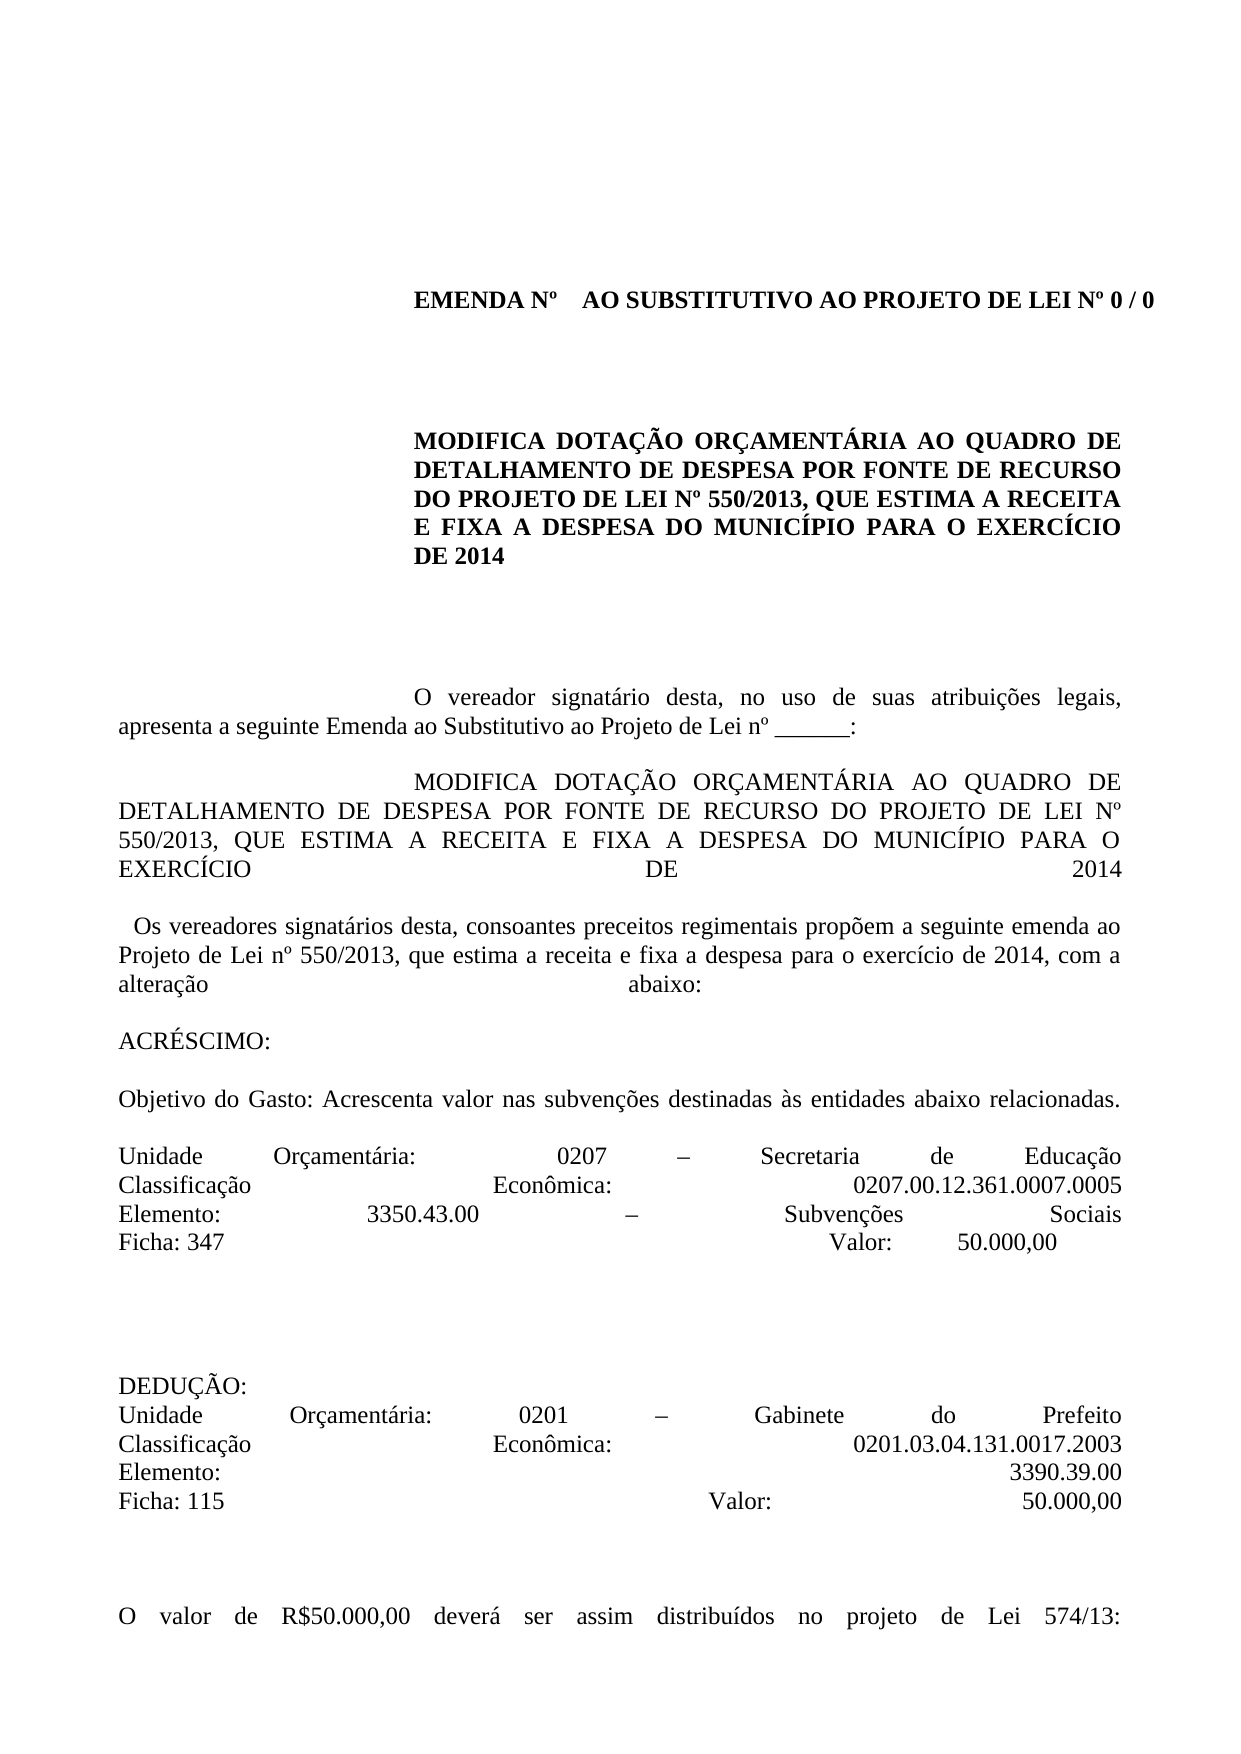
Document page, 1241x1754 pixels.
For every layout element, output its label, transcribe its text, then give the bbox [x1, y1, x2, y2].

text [118, 767, 1122, 1630]
text MODIFICA DOTAÇÃO ORÇAMENTÁRIA AO QUADRO DE DETALHAMENTO DE DESPESA POR FONTE DE RECURSO DO PROJETO DE LEI Nº 550/2013, QUE ESTIMA A RECEITA E FIXA A DESPESA DO MUNICÍPIO PARA O EXERCÍCIO DE 2014 [413, 426, 1122, 570]
text EMENDA Nº AO SUBSTITUTIVO AO PROJETO DE LEI Nº 0 / 0 [413, 285, 1181, 314]
text O vereador signatário desta, no uso de suas atribuições legais, apresenta a seguinte Emenda ao Substitutivo ao Projeto de Lei nº ______: [118, 682, 1122, 739]
